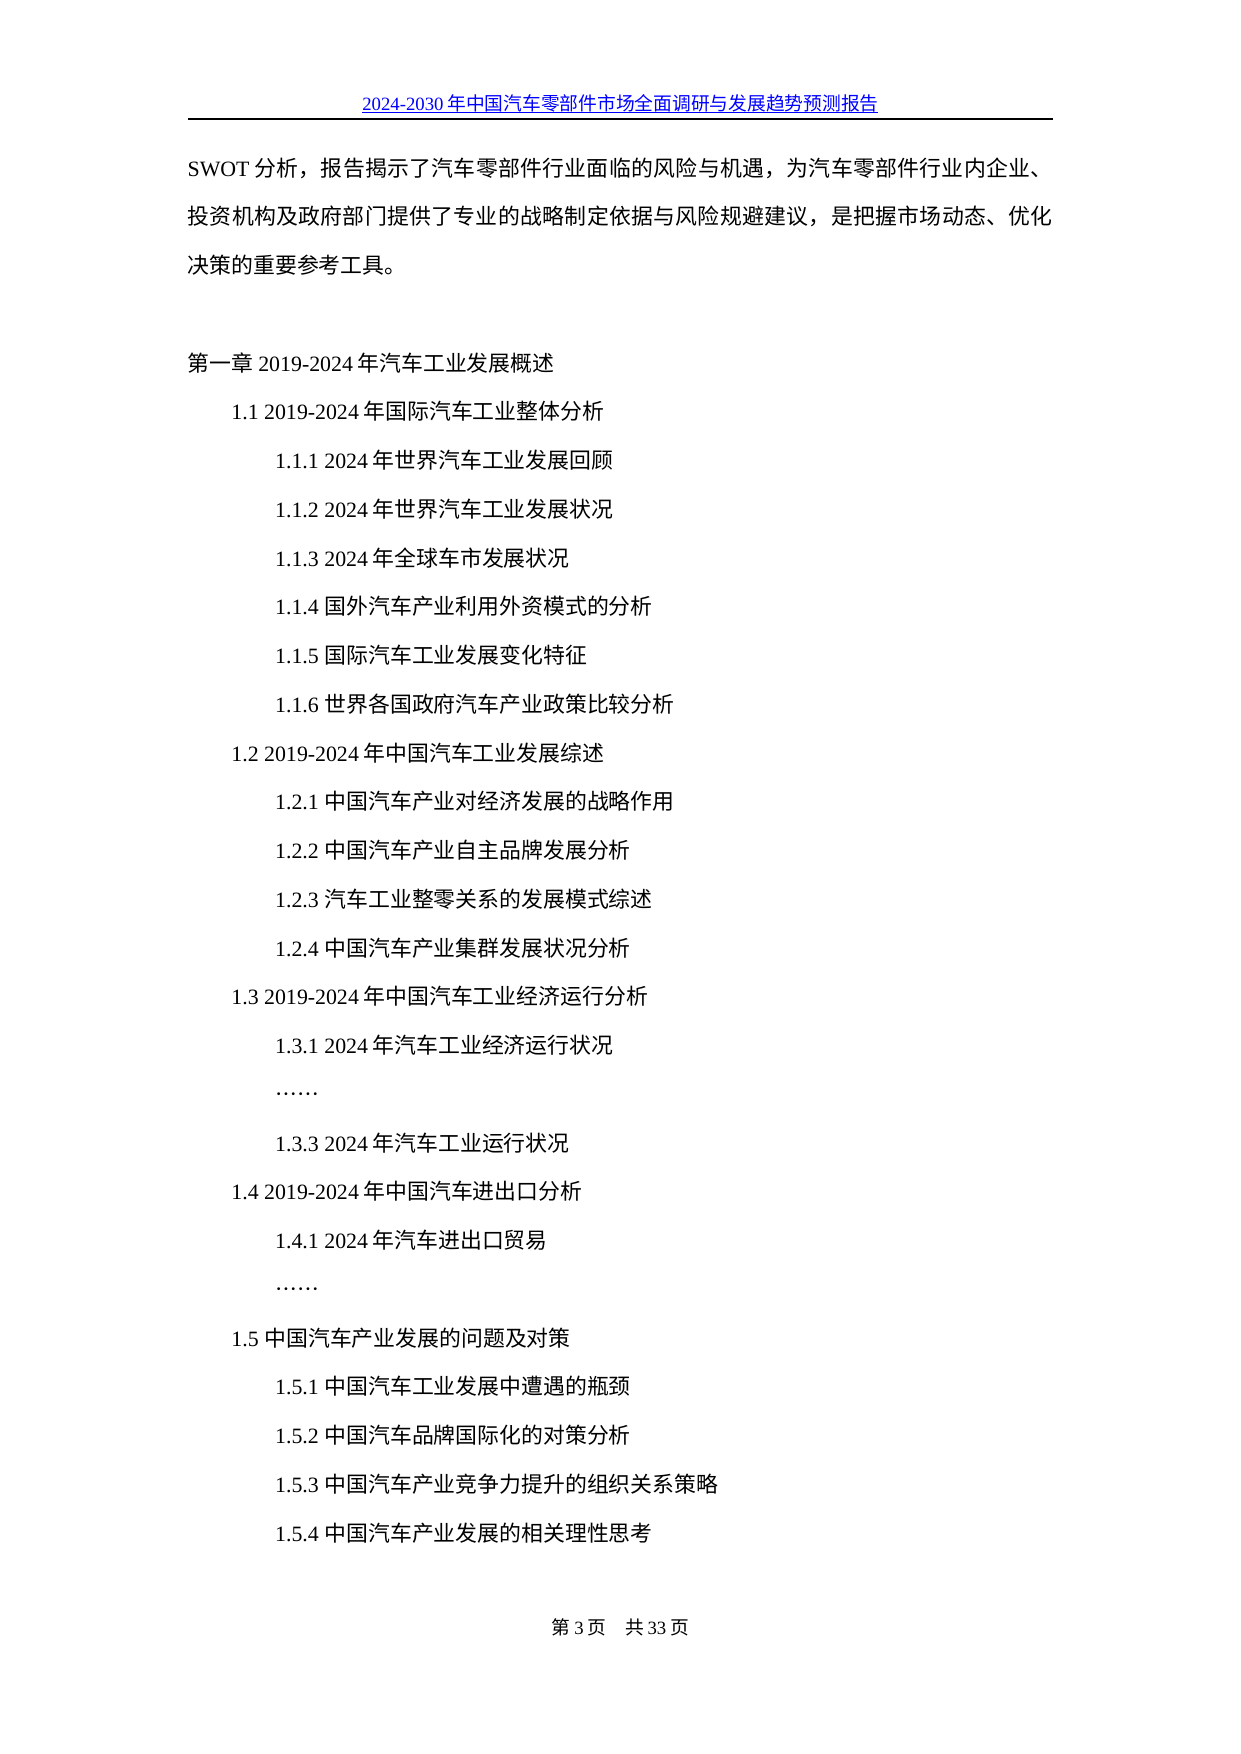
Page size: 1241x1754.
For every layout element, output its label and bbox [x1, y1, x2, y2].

text [187, 150, 1053, 1548]
